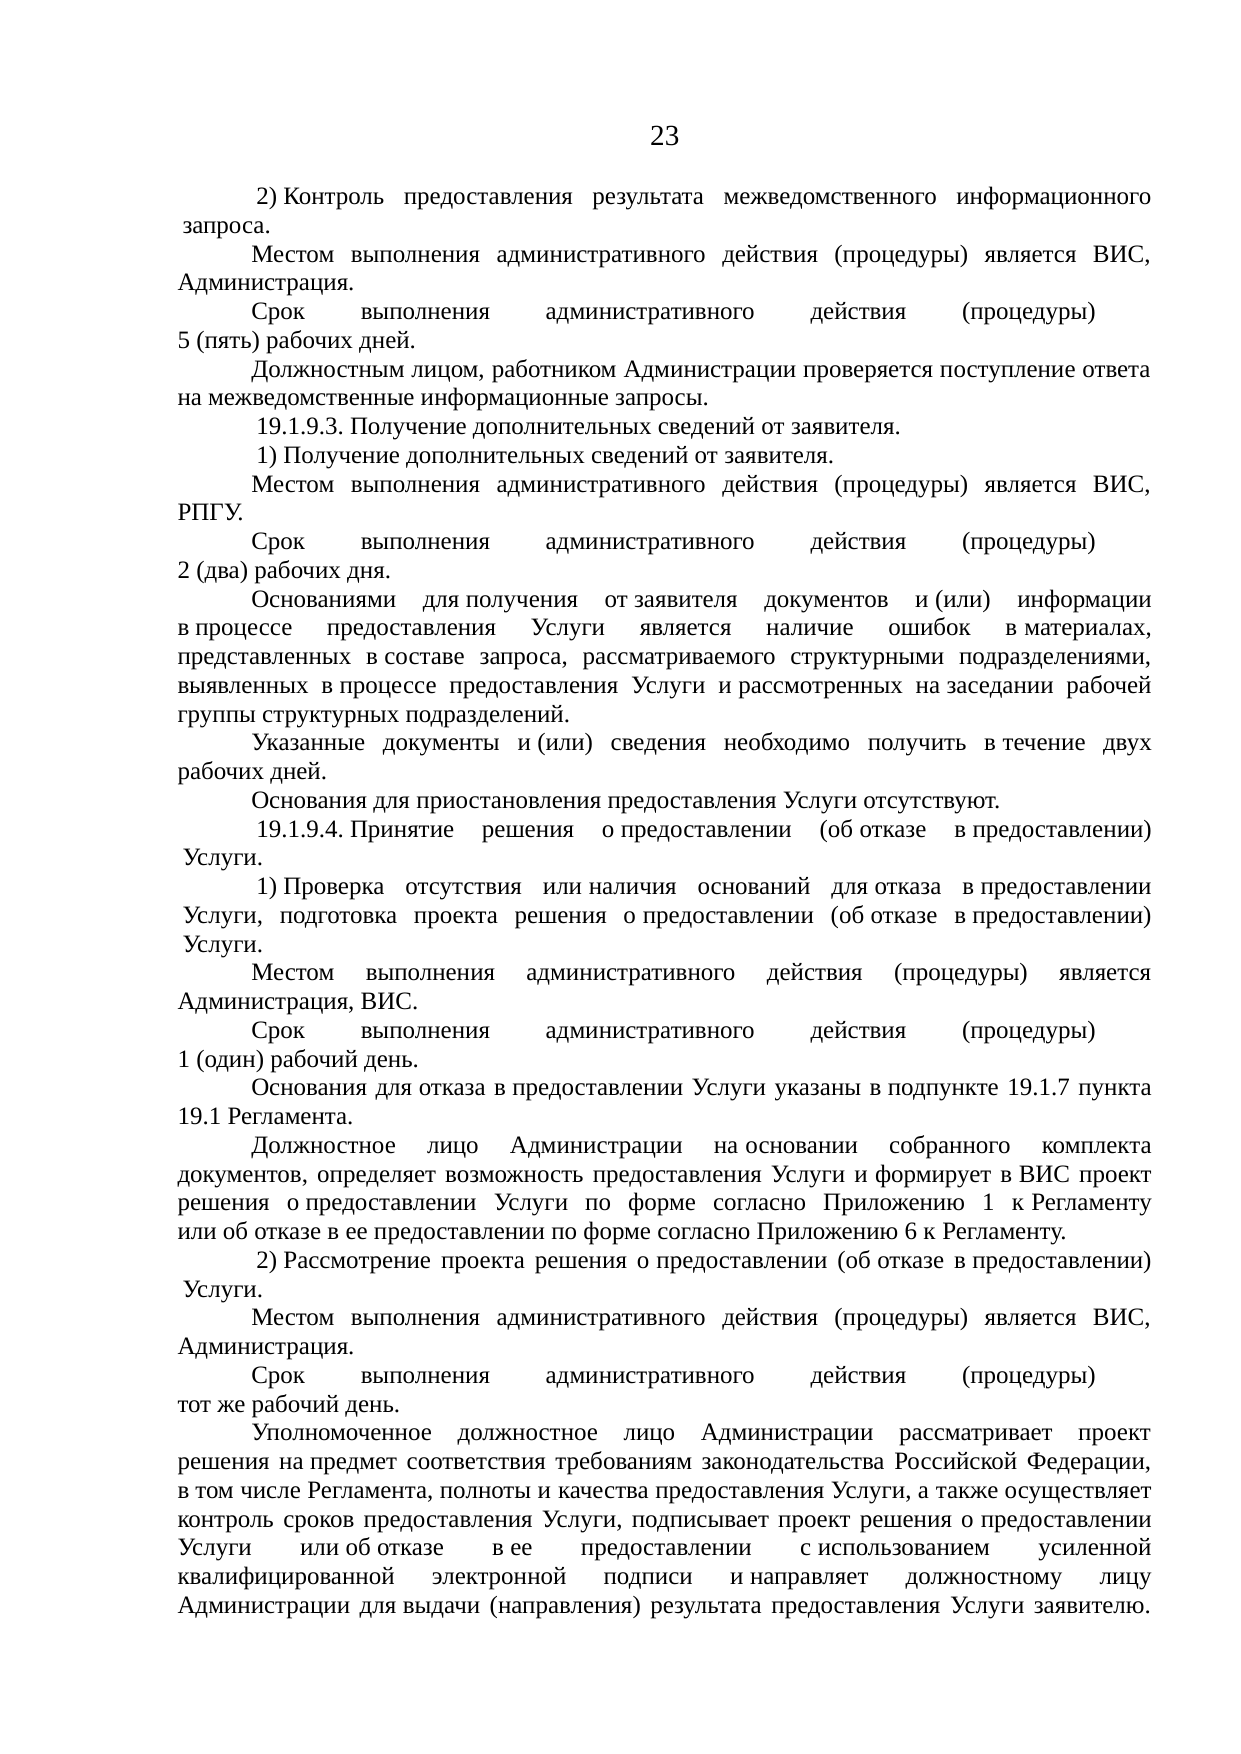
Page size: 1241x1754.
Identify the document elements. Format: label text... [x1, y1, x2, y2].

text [177, 1417, 1152, 1619]
text Местом выполнения административного действия (процедуры) является ВИС, Администрация. [177, 239, 1152, 296]
text Местом выполнения административного действия (процедуры) является ВИС, РПГУ. [177, 469, 1152, 526]
text Основаниями для получения от заявителя документов и (или) информации в процессе предоставления Услуги является наличие ошибок в материалах, представленных в составе запроса, рассматриваемого структурными подразделениями, выявленных в процессе предоставления Услуги и рассмотренных на заседании рабочей группы структурных подразделений. [177, 584, 1152, 727]
text Местом выполнения административного действия (процедуры) является Администрация, ВИС. [177, 957, 1152, 1015]
text 2) Контроль предоставления результата межведомственного информационного запроса. [182, 181, 1152, 239]
text 19.1.9.4. Принятие решения о предоставлении (об отказе в предоставлении) Услуги. [182, 814, 1152, 871]
text Срок выполнения административного действия (процедуры) тот же рабочий день. [177, 1360, 1152, 1417]
text Срок выполнения административного действия (процедуры) 5 (пять) рабочих дней. [177, 296, 1152, 354]
text Основания для приостановления предоставления Услуги отсутствуют. [177, 785, 1152, 814]
text Срок выполнения административного действия (процедуры) 2 (два) рабочих дня. [177, 526, 1152, 584]
text Основания для отказа в предоставлении Услуги указаны в подпункте 19.1.7 пункта 19.1 Регламента. [177, 1072, 1152, 1130]
text 2) Рассмотрение проекта решения о предоставлении (об отказе в предоставлении) Услуги. [182, 1245, 1152, 1302]
text Срок выполнения административного действия (процедуры) 1 (один) рабочий день. [177, 1015, 1152, 1072]
text Местом выполнения административного действия (процедуры) является ВИС, Администрация. [177, 1302, 1152, 1360]
text Должностным лицом, работником Администрации проверяется поступление ответа на межведомственные информационные запросы. [177, 354, 1152, 411]
text Указанные документы и (или) сведения необходимо получить в течение двух рабочих дней. [177, 727, 1152, 785]
text 19.1.9.3. Получение дополнительных сведений от заявителя. [182, 411, 1152, 440]
text 1) Получение дополнительных сведений от заявителя. [182, 440, 1152, 469]
text 1) Проверка отсутствия или наличия оснований для отказа в предоставлении Услуги, подготовка проекта решения о предоставлении (об отказе в предоставлении) Услуги. [182, 871, 1152, 957]
text Должностное лицо Администрации на основании собранного комплекта документов, определяет возможность предоставления Услуги и формирует в ВИС проект решения о предоставлении Услуги по форме согласно Приложению 1 к Регламенту или об отказе в ее предоставлении по форме согласно Приложению 6 к Регламенту. [177, 1130, 1152, 1245]
